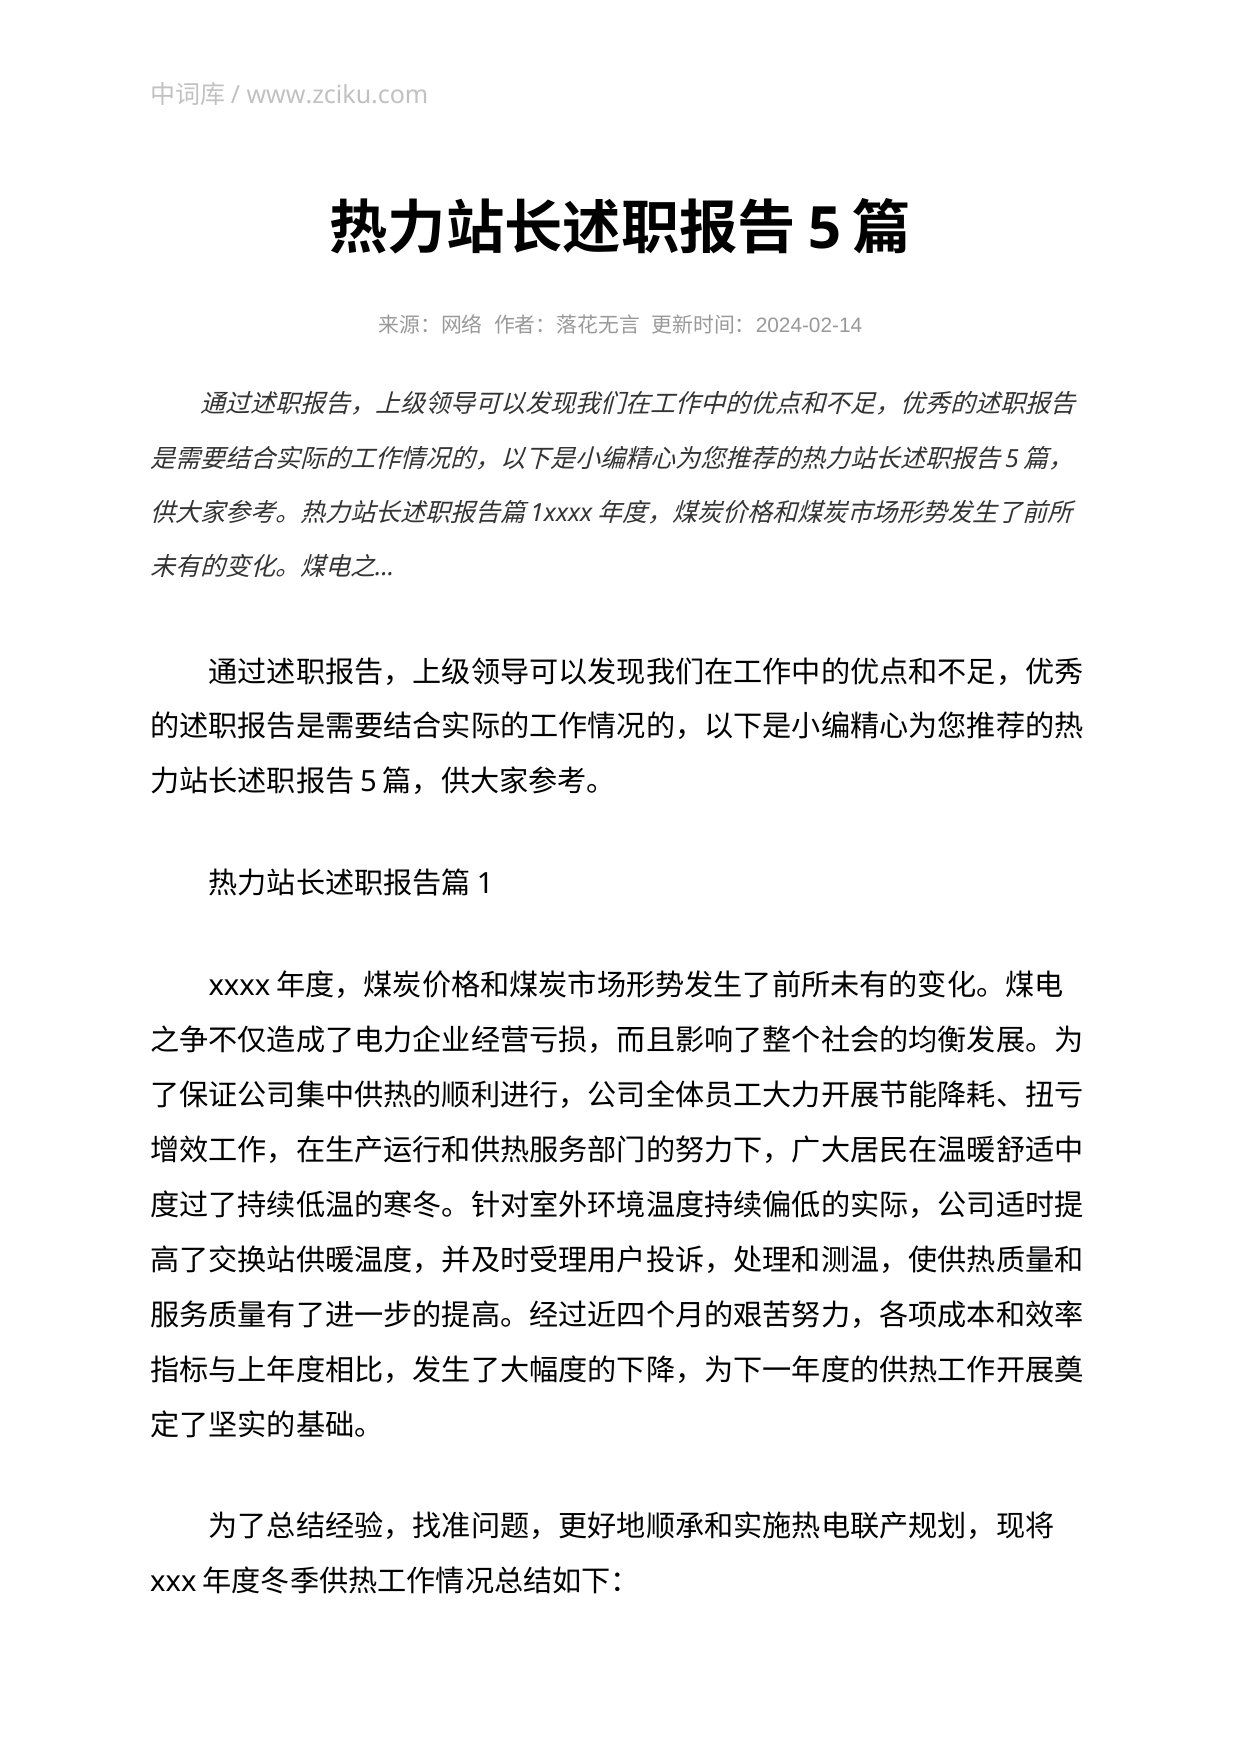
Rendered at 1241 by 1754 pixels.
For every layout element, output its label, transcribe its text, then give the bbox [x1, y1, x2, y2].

text 为了总结经验，找准问题，更好地顺承和实施热电联产规划，现将xxx年度冬季供热工作情况总结如下： [150, 1503, 1090, 1600]
text xxxx年度，煤炭价格和煤炭市场形势发生了前所未有的变化。煤电之争不仅造成了电力企业经营亏损，而且影响了整个社会的均衡发展。为了保证公司集中供热的顺利进行，公司全体员工大力开展节能降耗、扭亏增效工作，在生产运行和供热服务部门的努力下，广大居民在温暖舒适中度过了持续低温的寒冬。针对室外环境温度持续偏低的实际，公司适时提高了交换站供暖温度，并及时受理用户投诉，处理和测温，使供热质量和服务质量有了进一步的提高。经过近四个月的艰苦努力，各项成本和效率指标与上年度相比，发生了大幅度的下降，为下一年度的供热工作开展奠定了坚实的基础。 [150, 962, 1090, 1443]
text 通过述职报告，上级领导可以发现我们在工作中的优点和不足，优秀的述职报告是需要结合实际的工作情况的，以下是小编精心为您推荐的热力站长述职报告5篇，供大家参考。热力站长述职报告篇1xxxx年度，煤炭价格和煤炭市场形势发生了前所未有的变化。煤电之... [150, 384, 1090, 583]
text 来源：网络 作者：落花无言 更新时间：2024-02-14 [150, 313, 1090, 337]
text 通过述职报告，上级领导可以发现我们在工作中的优点和不足，优秀的述职报告是需要结合实际的工作情况的，以下是小编精心为您推荐的热力站长述职报告5篇，供大家参考。 [150, 648, 1090, 800]
subtitle 热力站长述职报告5篇 [150, 181, 1090, 266]
text 热力站长述职报告篇1 [150, 860, 1090, 902]
